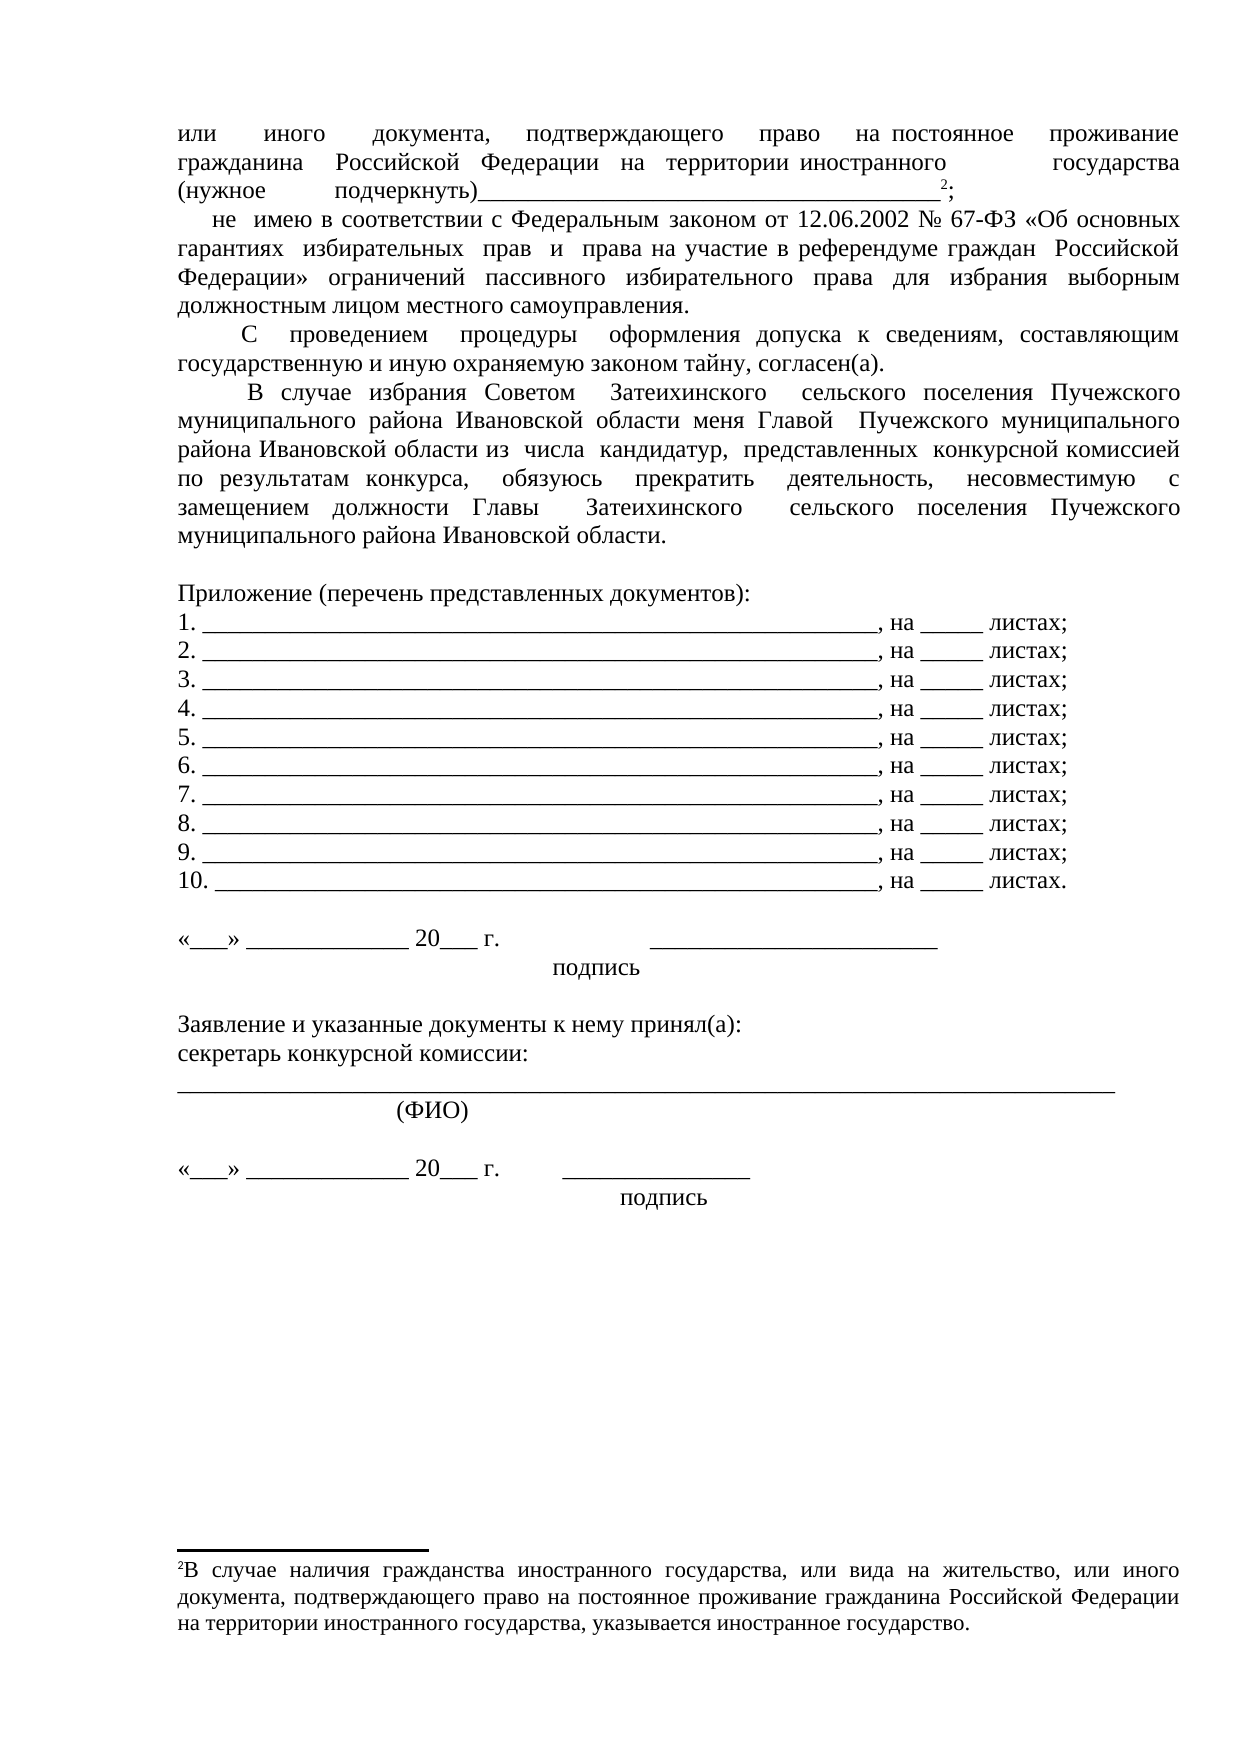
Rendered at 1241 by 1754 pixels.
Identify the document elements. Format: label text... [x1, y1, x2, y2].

text В случае избрания Советом Затеихинского сельского поселения Пучежского муниципального района Ивановской области меня Главой Пучежского муниципального района Ивановской области из числа кандидатур, представленных конкурсной комиссией по результатам конкурса, обязуюсь прекратить деятельность, несовместимую с замещением должности Главы Затеихинского сельского поселения Пучежского муниципального района Ивановской области. [177, 377, 1181, 549]
text не имею в соответствии с Федеральным законом от 12.06.2002 № 67-ФЗ «Об основных гарантиях избирательных прав и права на участие в референдуме граждан Российской Федерации» ограничений пассивного избирательного права для избрания выборным должностным лицом местного самоуправления. [177, 204, 1181, 319]
text 5. ______________________________________________________, на _____ листах; [177, 722, 1181, 751]
text 9. ______________________________________________________, на _____ листах; [177, 837, 1181, 866]
text 4. ______________________________________________________, на _____ листах; [177, 693, 1181, 722]
text 6. ______________________________________________________, на _____ листах; [177, 751, 1181, 779]
text 2. ______________________________________________________, на _____ листах; [177, 636, 1181, 664]
text «___» _____________ 20___ г. _______________________ [177, 923, 1181, 952]
text 8. ______________________________________________________, на _____ листах; [177, 808, 1181, 837]
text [177, 118, 1181, 204]
text секретарь конкурсной комиссии: [177, 1038, 1181, 1067]
text (ФИО) [177, 1096, 1181, 1124]
text подпись [177, 952, 1181, 981]
text «___» _____________ 20___ г. _______________ [177, 1153, 1181, 1182]
text подпись [546, 1182, 1181, 1211]
text 7. ______________________________________________________, на _____ листах; [177, 779, 1181, 808]
text 1. ______________________________________________________, на _____ листах; [177, 607, 1181, 636]
text С проведением процедуры оформления допуска к сведениям, составляющим государственную и иную охраняемую законом тайну, согласен(а). [177, 319, 1181, 377]
text Заявление и указанные документы к нему принял(а): [177, 1009, 1181, 1038]
text Приложение (перечень представленных документов): [177, 578, 1181, 607]
text 10. _____________________________________________________, на _____ листах. [177, 866, 1181, 894]
text ___________________________________________________________________________ [177, 1067, 1181, 1096]
text 3. ______________________________________________________, на _____ листах; [177, 664, 1181, 693]
